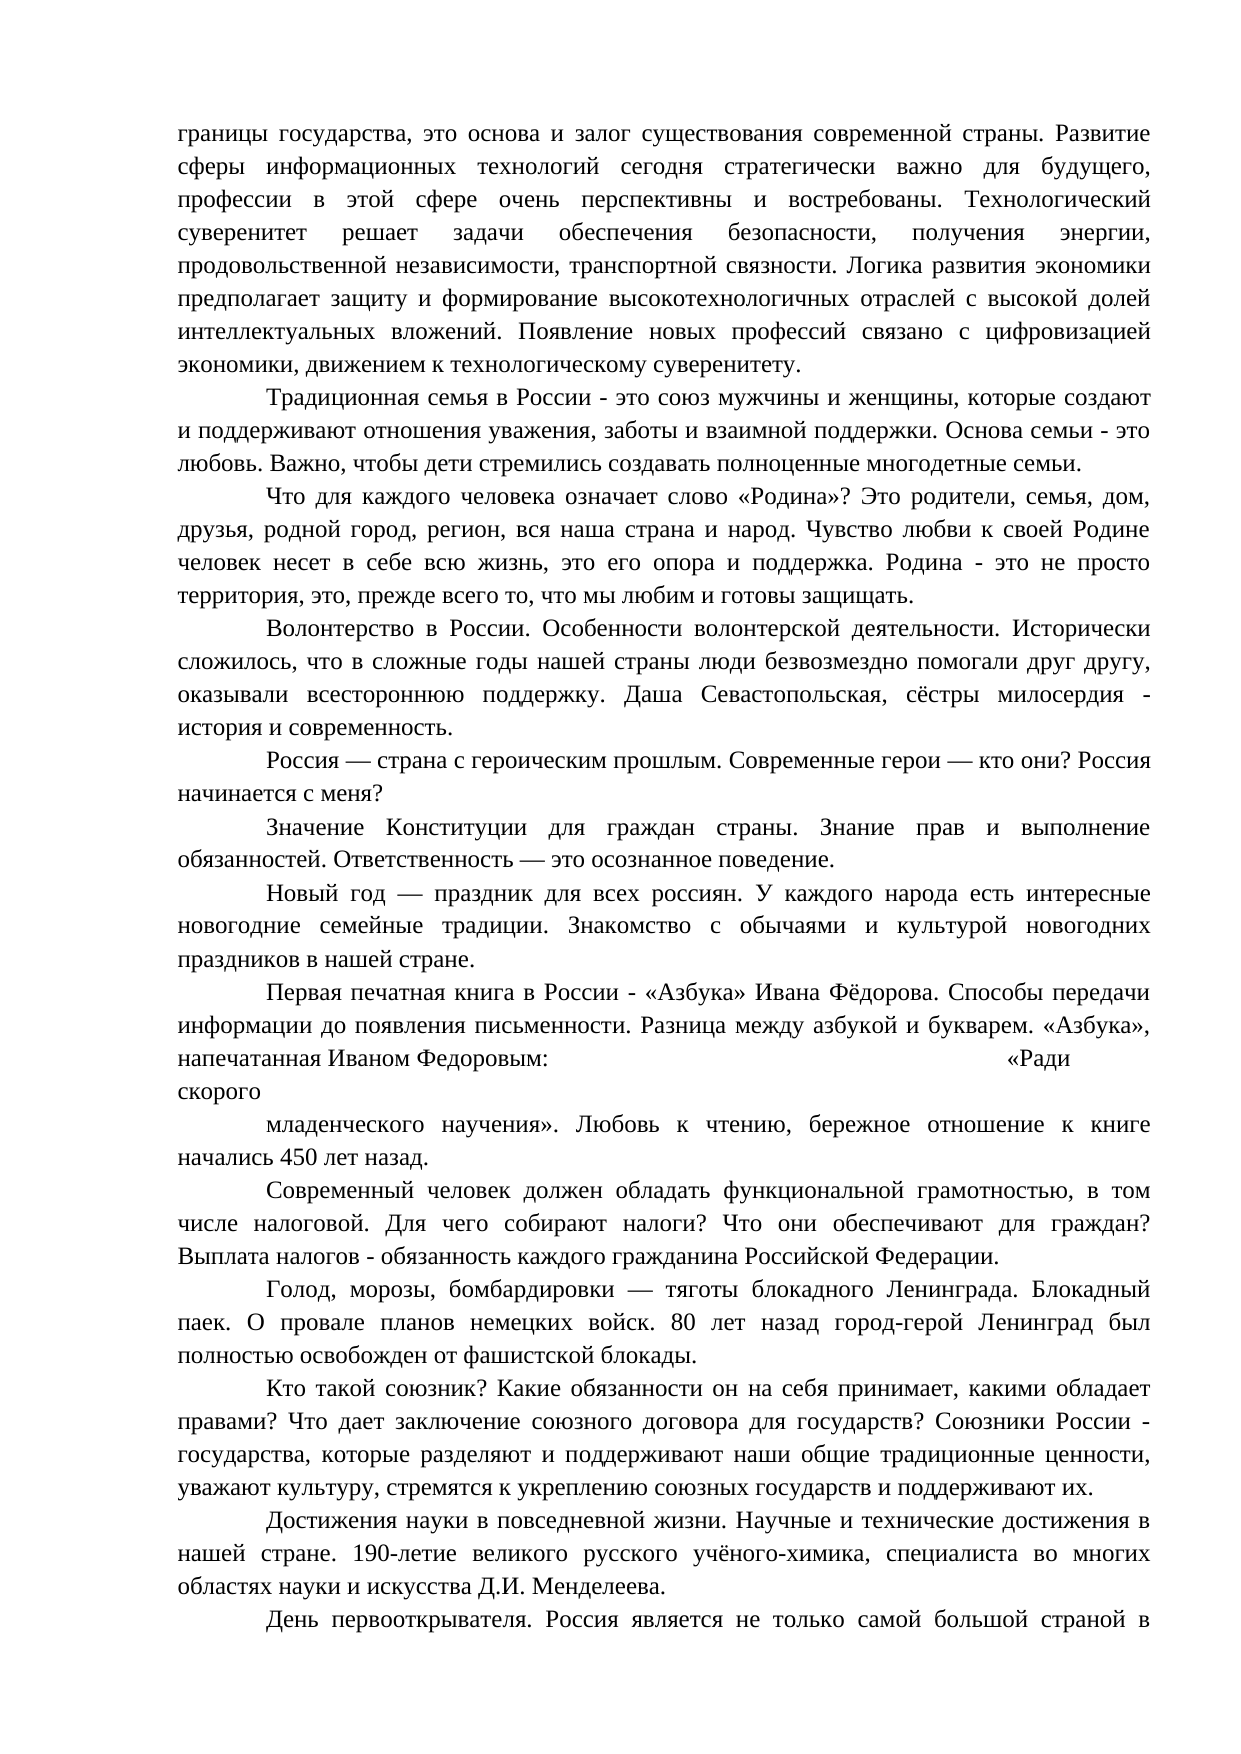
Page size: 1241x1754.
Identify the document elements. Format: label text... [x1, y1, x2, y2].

text Современный человек должен обладать функциональной грамотностью, в том числе налоговой. Для чего собирают налоги? Что они обеспечивают для граждан? Выплата налогов - обязанность каждого гражданина Российской Федерации. [177, 1175, 1152, 1269]
text Традиционная семья в России - это союз мужчины и женщины, которые создают и поддерживают отношения уважения, заботы и взаимной поддержки. Основа семьи - это любовь. Важно, чтобы дети стремились создавать полноценные многодетные семьи. [177, 382, 1152, 477]
text Россия — страна с героическим прошлым. Современные герои — кто они? Россия начинается с меня? [177, 746, 1152, 807]
text Что для каждого человека означает слово «Родина»? Это родители, семья, дом, друзья, родной город, регион, вся наша страна и народ. Чувство любви к своей Родине человек несет в себе всю жизнь, это его опора и поддержка. Родина - это не просто территория, это, прежде всего то, что мы любим и готовы защищать. [177, 481, 1152, 609]
text Кто такой союзник? Какие обязанности он на себя принимает, какими обладает правами? Что дает заключение союзного договора для государств? Союзники России - государства, которые разделяют и поддерживают наши общие традиционные ценности, уважают культуру, стремятся к укреплению союзных государств и поддерживают их. [177, 1373, 1152, 1501]
text Значение Конституции для граждан страны. Знание прав и выполнение обязанностей. Ответственность — это осознанное поведение. [177, 812, 1152, 873]
text Новый год — праздник для всех россиян. У каждого народа есть интересные новогодние семейные традиции. Знакомство с обычаями и культурой новогодних праздников в нашей стране. [177, 878, 1152, 972]
text Волонтерство в России. Особенности волонтерской деятельности. Исторически сложилось, что в сложные годы нашей страны люди безвозмездно помогали друг другу, оказывали всестороннюю поддержку. Даша Севастопольская, сёстры милосердия - история и современность. [177, 613, 1152, 741]
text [177, 1604, 1152, 1633]
text Достижения науки в повседневной жизни. Научные и технические достижения в нашей стране. 190-летие великого русского учёного-химика, специалиста во многих областях науки и искусства Д.И. Менделеева. [177, 1505, 1152, 1600]
text Первая печатная книга в России - «Азбука» Ивана Фёдорова. Способы передачи информации до появления письменности. Разница между азбукой и букварем. «Азбука», напечатанная Иваном Федоровым: «Ради скорого [177, 977, 1152, 1104]
text младенческого научения». Любовь к чтению, бережное отношение к книге начались 450 лет назад. [177, 1109, 1152, 1171]
text Голод, морозы, бомбардировки — тяготы блокадного Ленинграда. Блокадный паек. О провале планов немецких войск. 80 лет назад город-герой Ленинград был полностью освобожден от фашистской блокады. [177, 1274, 1152, 1369]
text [177, 118, 1152, 378]
